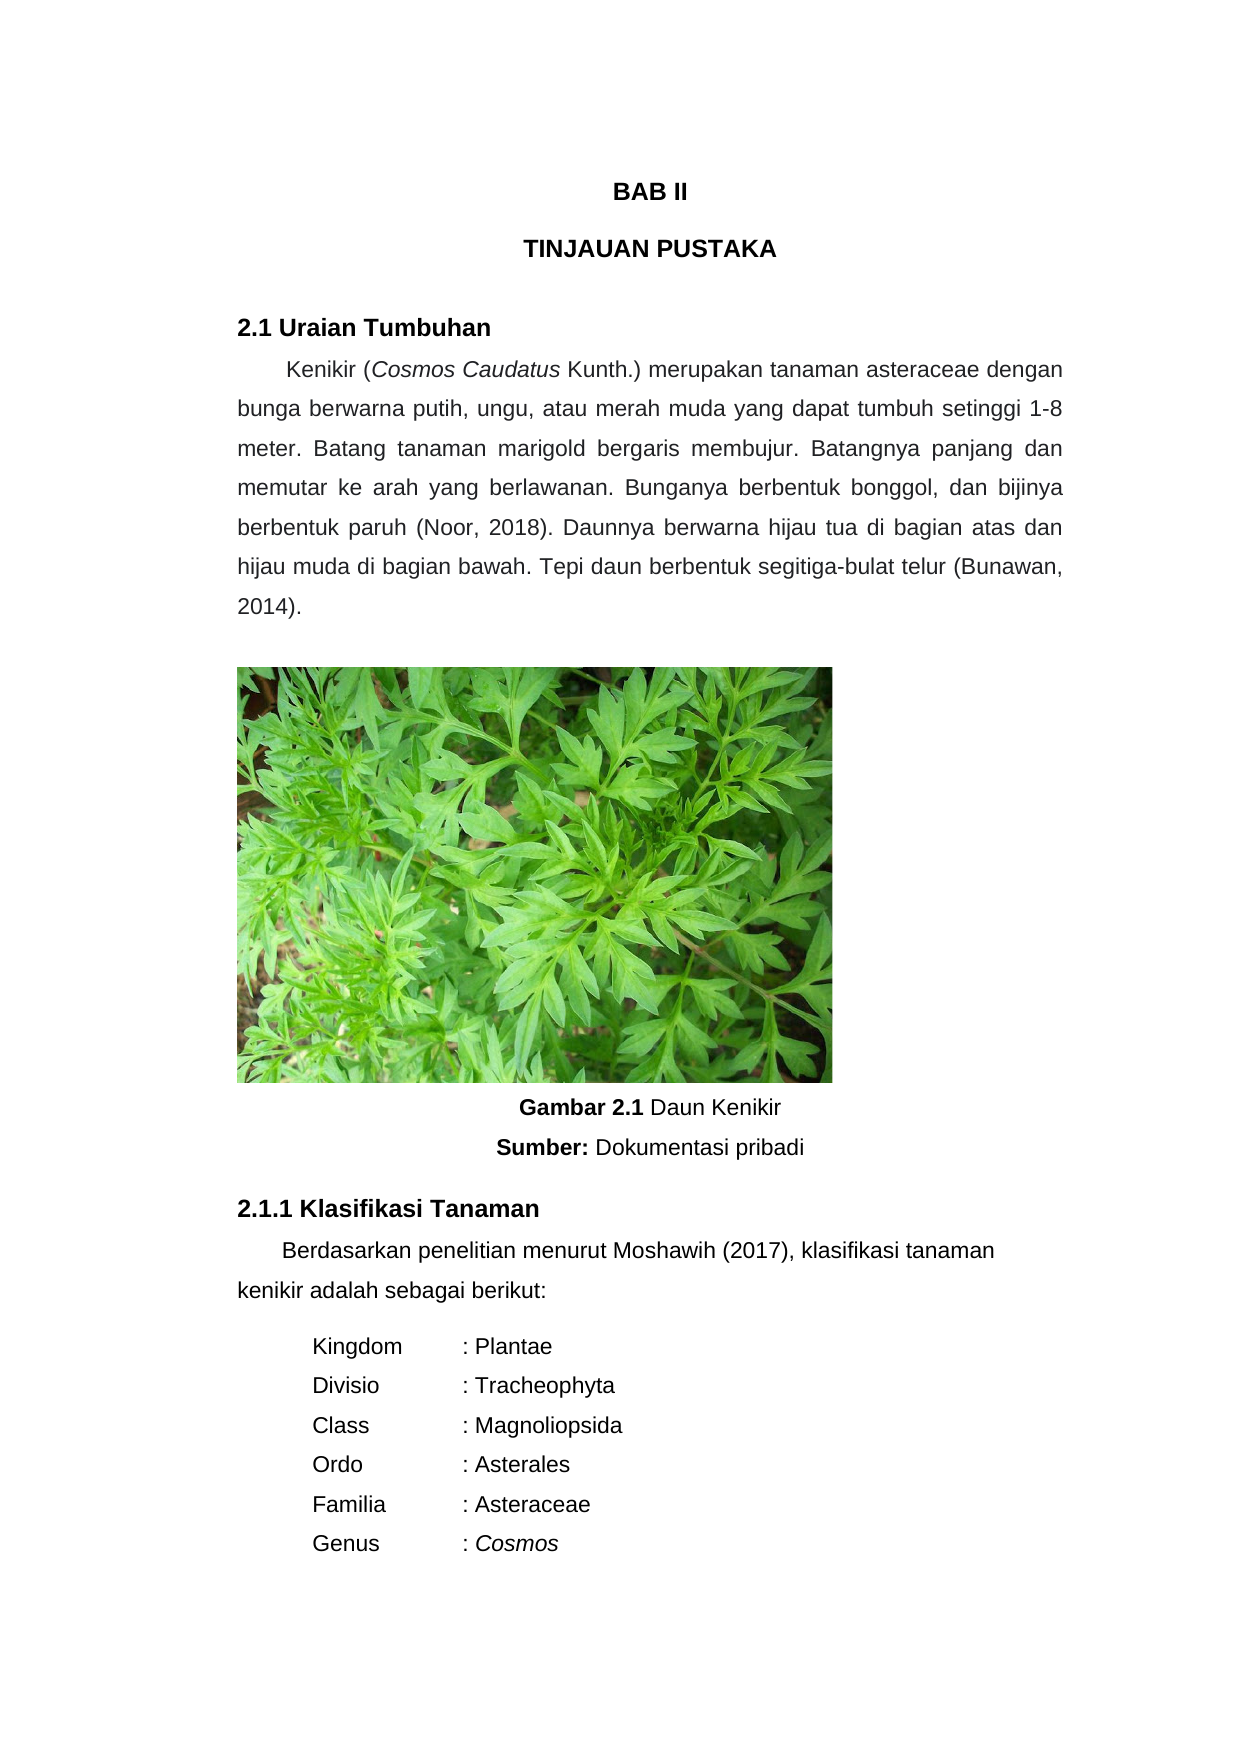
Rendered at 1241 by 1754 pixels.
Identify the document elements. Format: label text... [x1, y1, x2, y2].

text Ordo : Asterales [237, 1451, 1063, 1478]
picture [237, 667, 833, 1083]
subtitle 2.1.1 Klasifikasi Tanaman [237, 1194, 1063, 1223]
text Divisio : Tracheophyta [237, 1372, 1063, 1399]
subtitle BAB II [237, 177, 1063, 206]
text Kenikir (Cosmos Caudatus Kunth.) merupakan tanaman asteraceae dengan bunga berwarna putih, ungu, atau merah muda yang dapat tumbuh setinggi 1-8 meter. Batang tanaman marigold bergaris membujur. Batangnya panjang dan memutar ke arah yang berlawanan. Bunganya berbentuk bonggol, dan bijinya berbentuk paruh (Noor, 2018). Daunnya berwarna hijau tua di bagian atas dan hijau muda di bagian bawah. Tepi daun berbentuk segitiga-bulat telur (Bunawan, 2014). [237, 356, 1063, 619]
text Genus : Cosmos [237, 1530, 1063, 1557]
text Sumber: Dokumentasi pribadi [237, 1134, 1063, 1160]
text Gambar 2.1 Daun Kenikir [237, 1094, 1063, 1121]
text Kingdom : Plantae [237, 1333, 1063, 1359]
text Class : Magnoliopsida [237, 1412, 1063, 1438]
subtitle 2.1 Uraian Tumbuhan [237, 313, 1063, 342]
text Familia : Asteraceae [237, 1491, 1063, 1517]
text Berdasarkan penelitian menurut Moshawih (2017), klasifikasi tanaman kenikir adalah sebagai berikut: [237, 1237, 1063, 1303]
subtitle TINJAUAN PUSTAKA [237, 234, 1063, 263]
